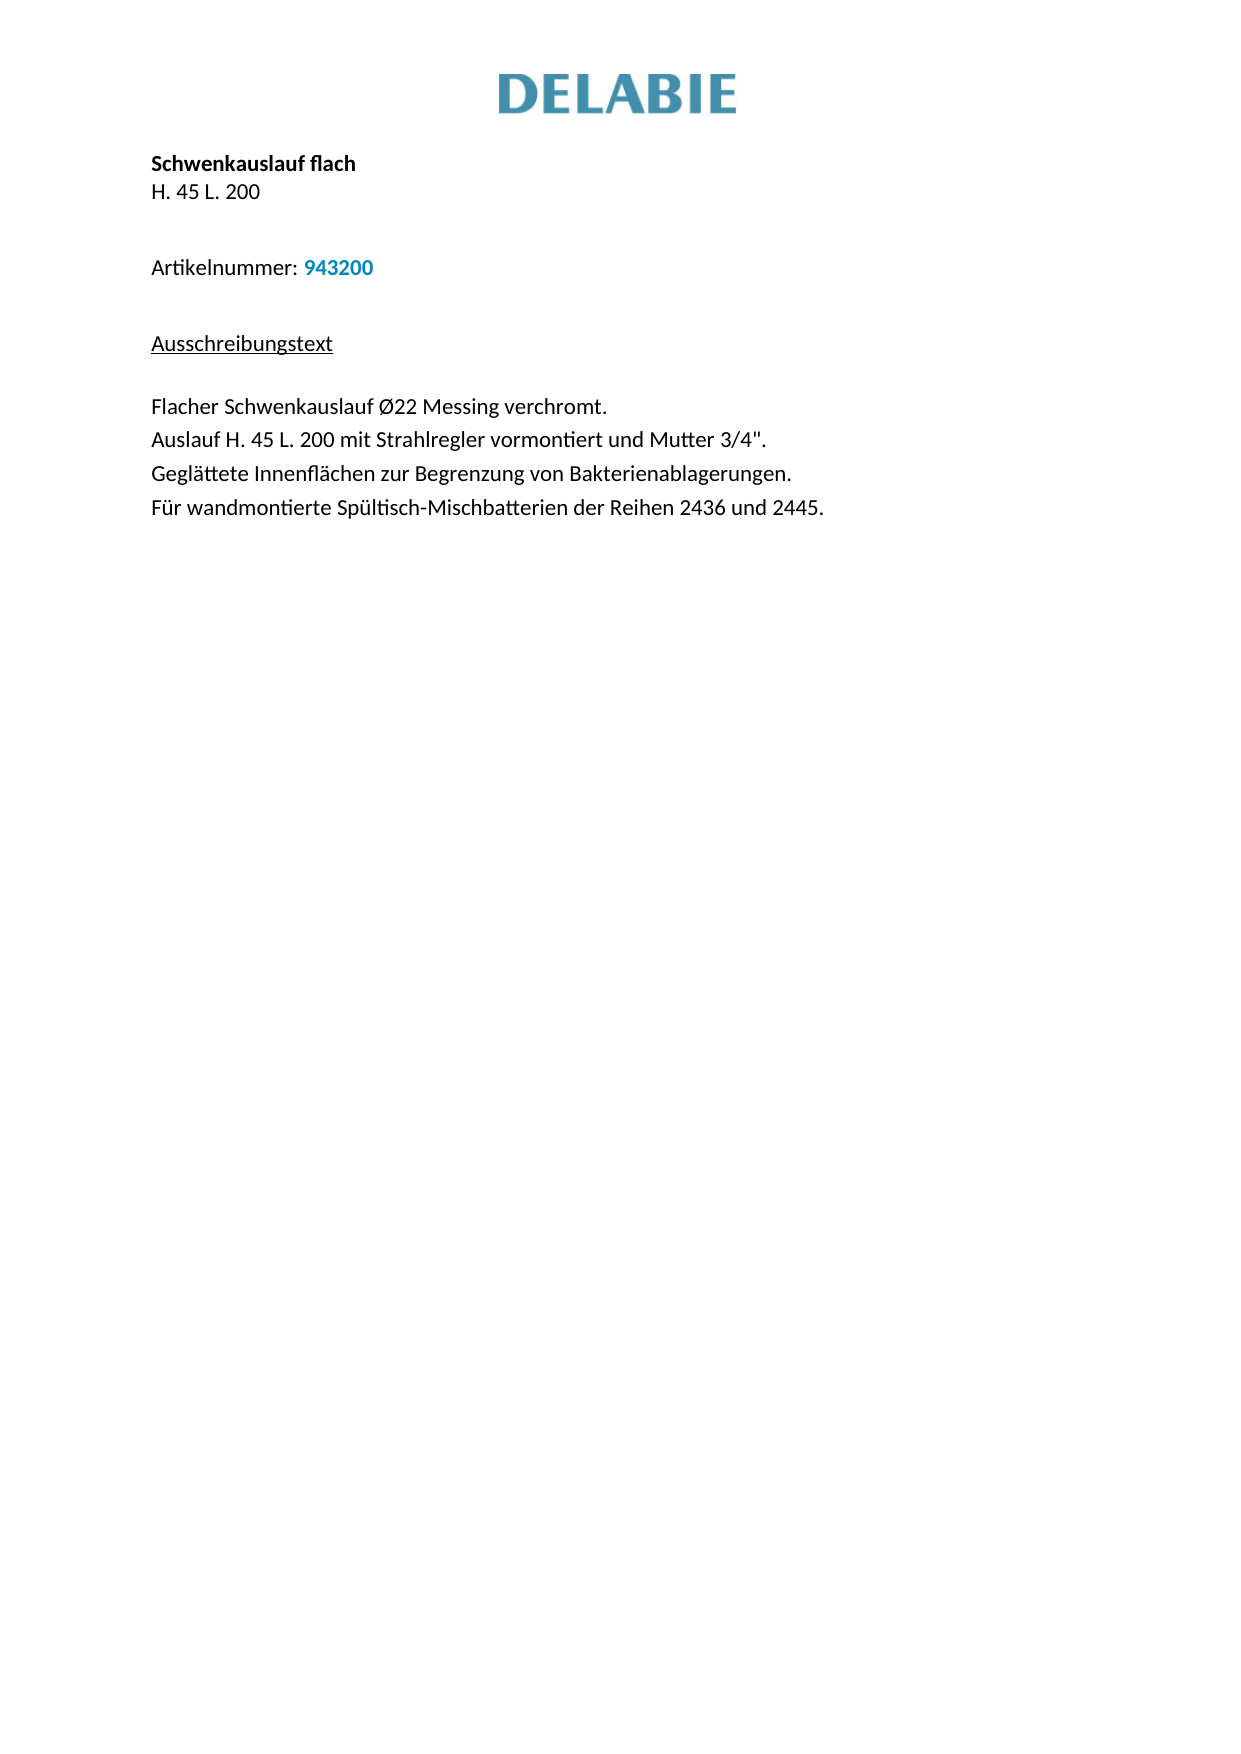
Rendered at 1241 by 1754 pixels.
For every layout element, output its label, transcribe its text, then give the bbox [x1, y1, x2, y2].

text Ausschreibungstext [151, 329, 1084, 357]
text Schwenkauslauf flach [151, 149, 1084, 177]
text Geglättete Innenflächen zur Begrenzung von Bakterienablagerungen. [151, 459, 1084, 487]
text H. 45 L. 200 [151, 177, 1084, 205]
text Artikelnummer: 943200 [151, 253, 1084, 281]
picture [497, 74, 738, 114]
text Für wandmontierte Spültisch-Mischbatterien der Reihen 2436 und 2445. [151, 493, 1084, 521]
text Auslauf H. 45 L. 200 mit Strahlregler vormontiert und Mutter 3/4". [151, 426, 1084, 453]
text Flacher Schwenkauslauf Ø22 Messing verchromt. [151, 392, 1084, 420]
